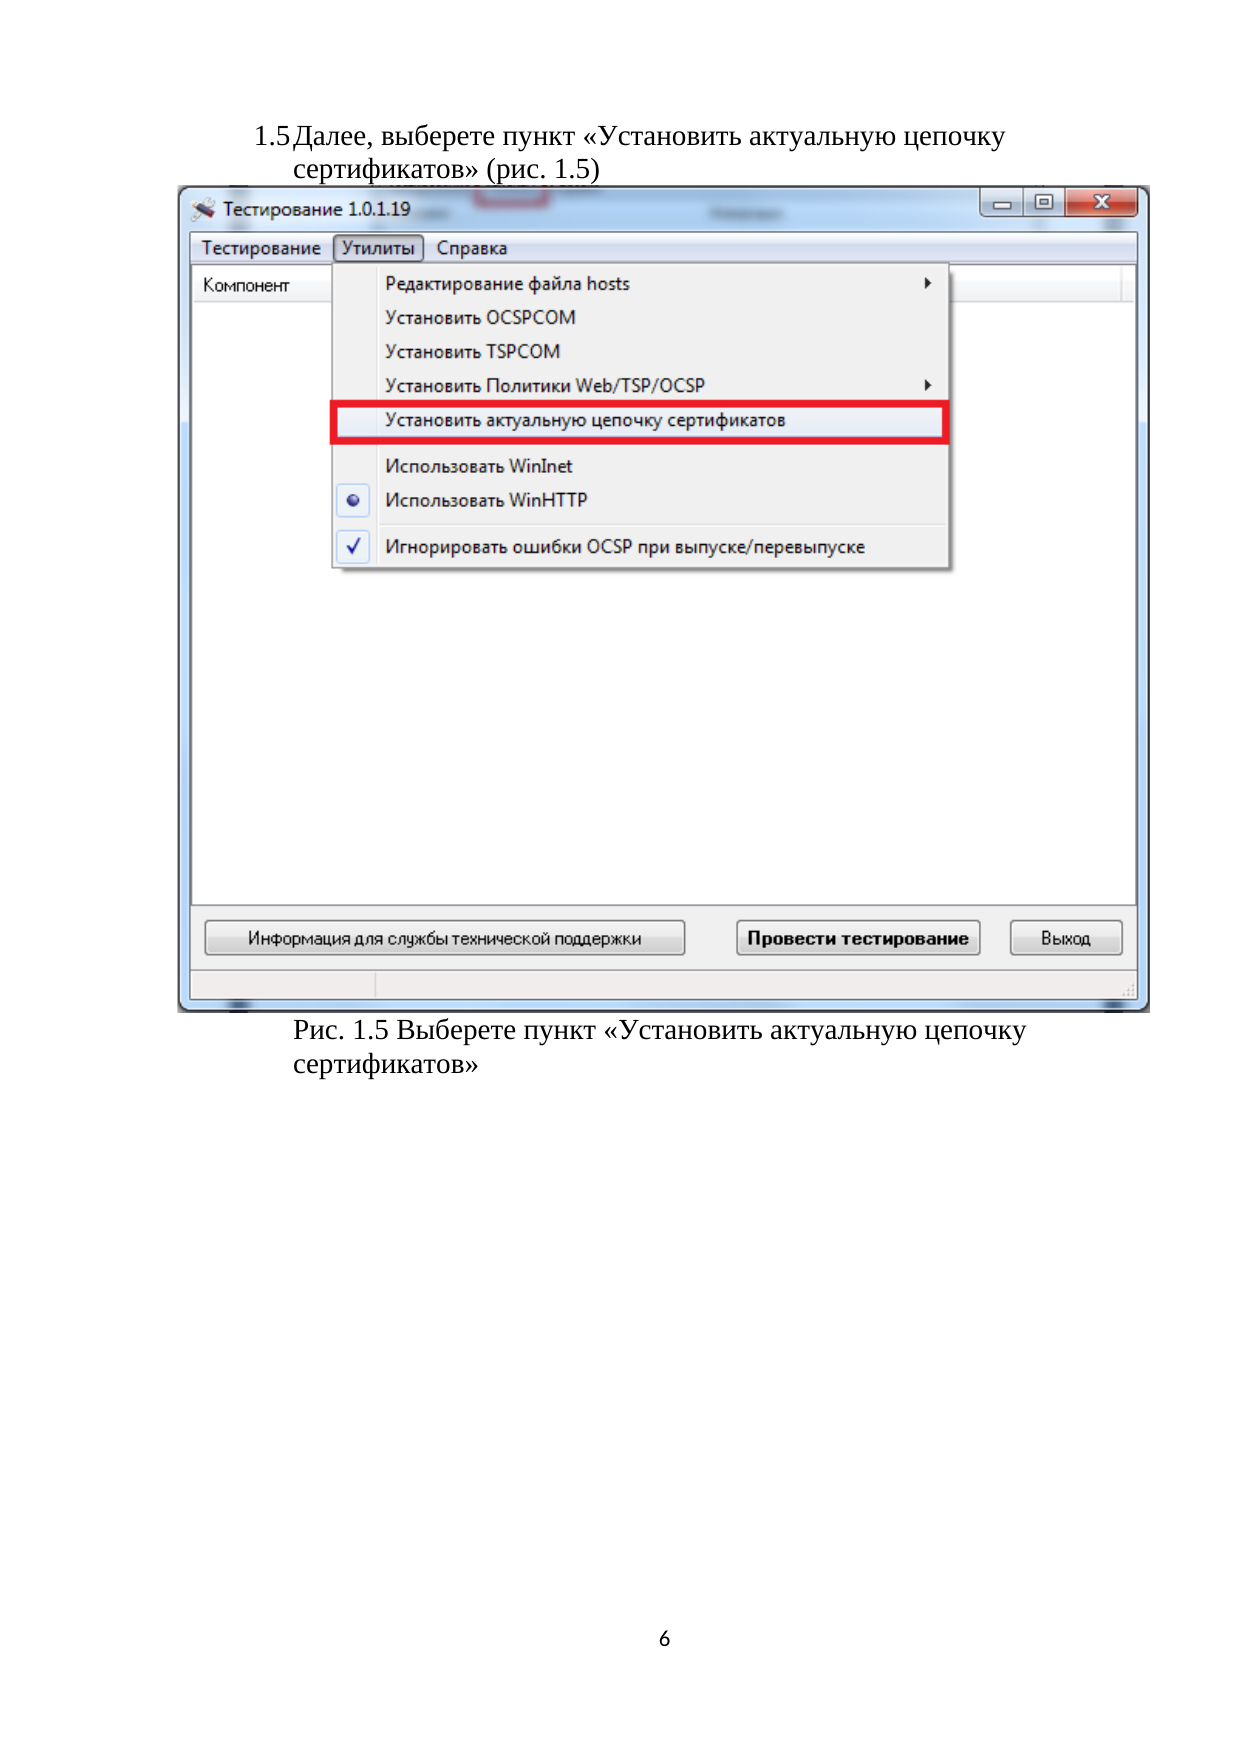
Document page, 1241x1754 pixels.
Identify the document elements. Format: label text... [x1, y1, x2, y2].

picture [177, 185, 1150, 1013]
list Далее, выберете пункт «Установить актуальную цепочку сертификатов» (рис. 1.5) [254, 118, 1152, 185]
list Рис. 1.5 Выберете пункт «Установить актуальную цепочку сертификатов» [293, 1012, 1152, 1079]
